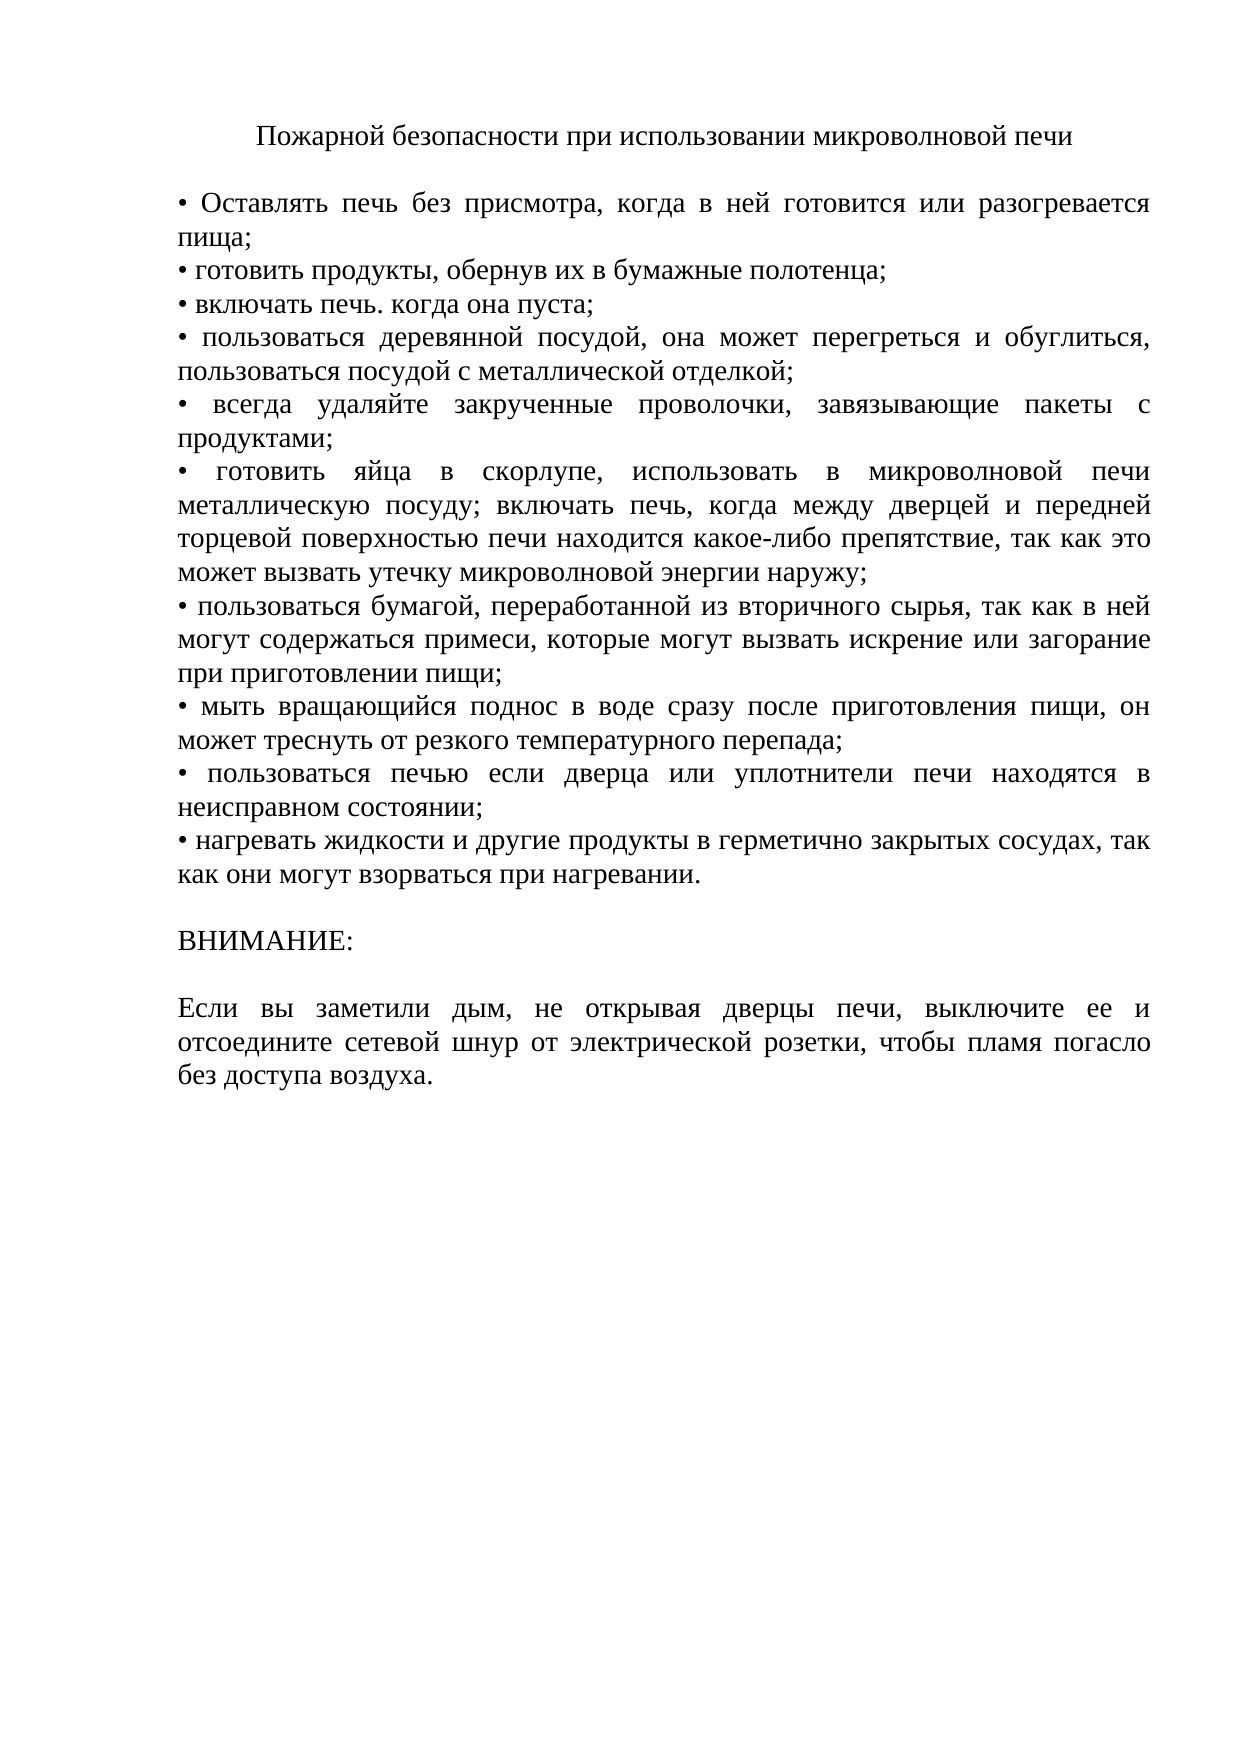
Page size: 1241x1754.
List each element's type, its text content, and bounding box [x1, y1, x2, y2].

text • готовить продукты, обернув их в бумажные полотенца; [177, 252, 1152, 286]
text • пользоваться деревянной посудой, она может перегреться и обуглиться, пользоваться посудой с металлической отделкой; [177, 319, 1152, 386]
text • пользоваться бумагой, переработанной из вторичного сырья, так как в ней могут содержаться примеси, которые могут вызвать искрение или загорание при приготовлении пищи; [177, 588, 1152, 688]
text • готовить яйца в скорлупе, использовать в микроволновой печи металлическую посуду; включать печь, когда между дверцей и передней торцевой поверхностью печи находится какое-либо препятствие, так как это может вызвать утечку микроволновой энергии наружу; [177, 453, 1152, 588]
text • пользоваться печью если дверца или уплотнители печи находятся в неисправном состоянии; [177, 755, 1152, 822]
text • мыть вращающийся поднос в воде сразу после приготовления пищи, он может треснуть от резкого температурного перепада; [177, 688, 1152, 755]
text • Оставлять печь без присмотра, когда в ней готовится или разогревается пища; [177, 185, 1152, 252]
text • включать печь. когда она пуста; [177, 286, 1152, 319]
text Если вы заметили дым, не открывая дверцы печи, выключите ее и отсоедините сетевой шнур от электрической розетки, чтобы пламя погасло без доступа воздуха. [177, 990, 1152, 1091]
text • нагревать жидкости и другие продукты в герметично закрытых сосудах, так как они могут взорваться при нагревании. [177, 822, 1152, 889]
text • всегда удаляйте закрученные проволочки, завязывающие пакеты с продуктами; [177, 386, 1152, 453]
text Пожарной безопасности при использовании микроволновой печи [177, 118, 1152, 152]
text ВНИМАНИЕ: [177, 923, 1152, 957]
